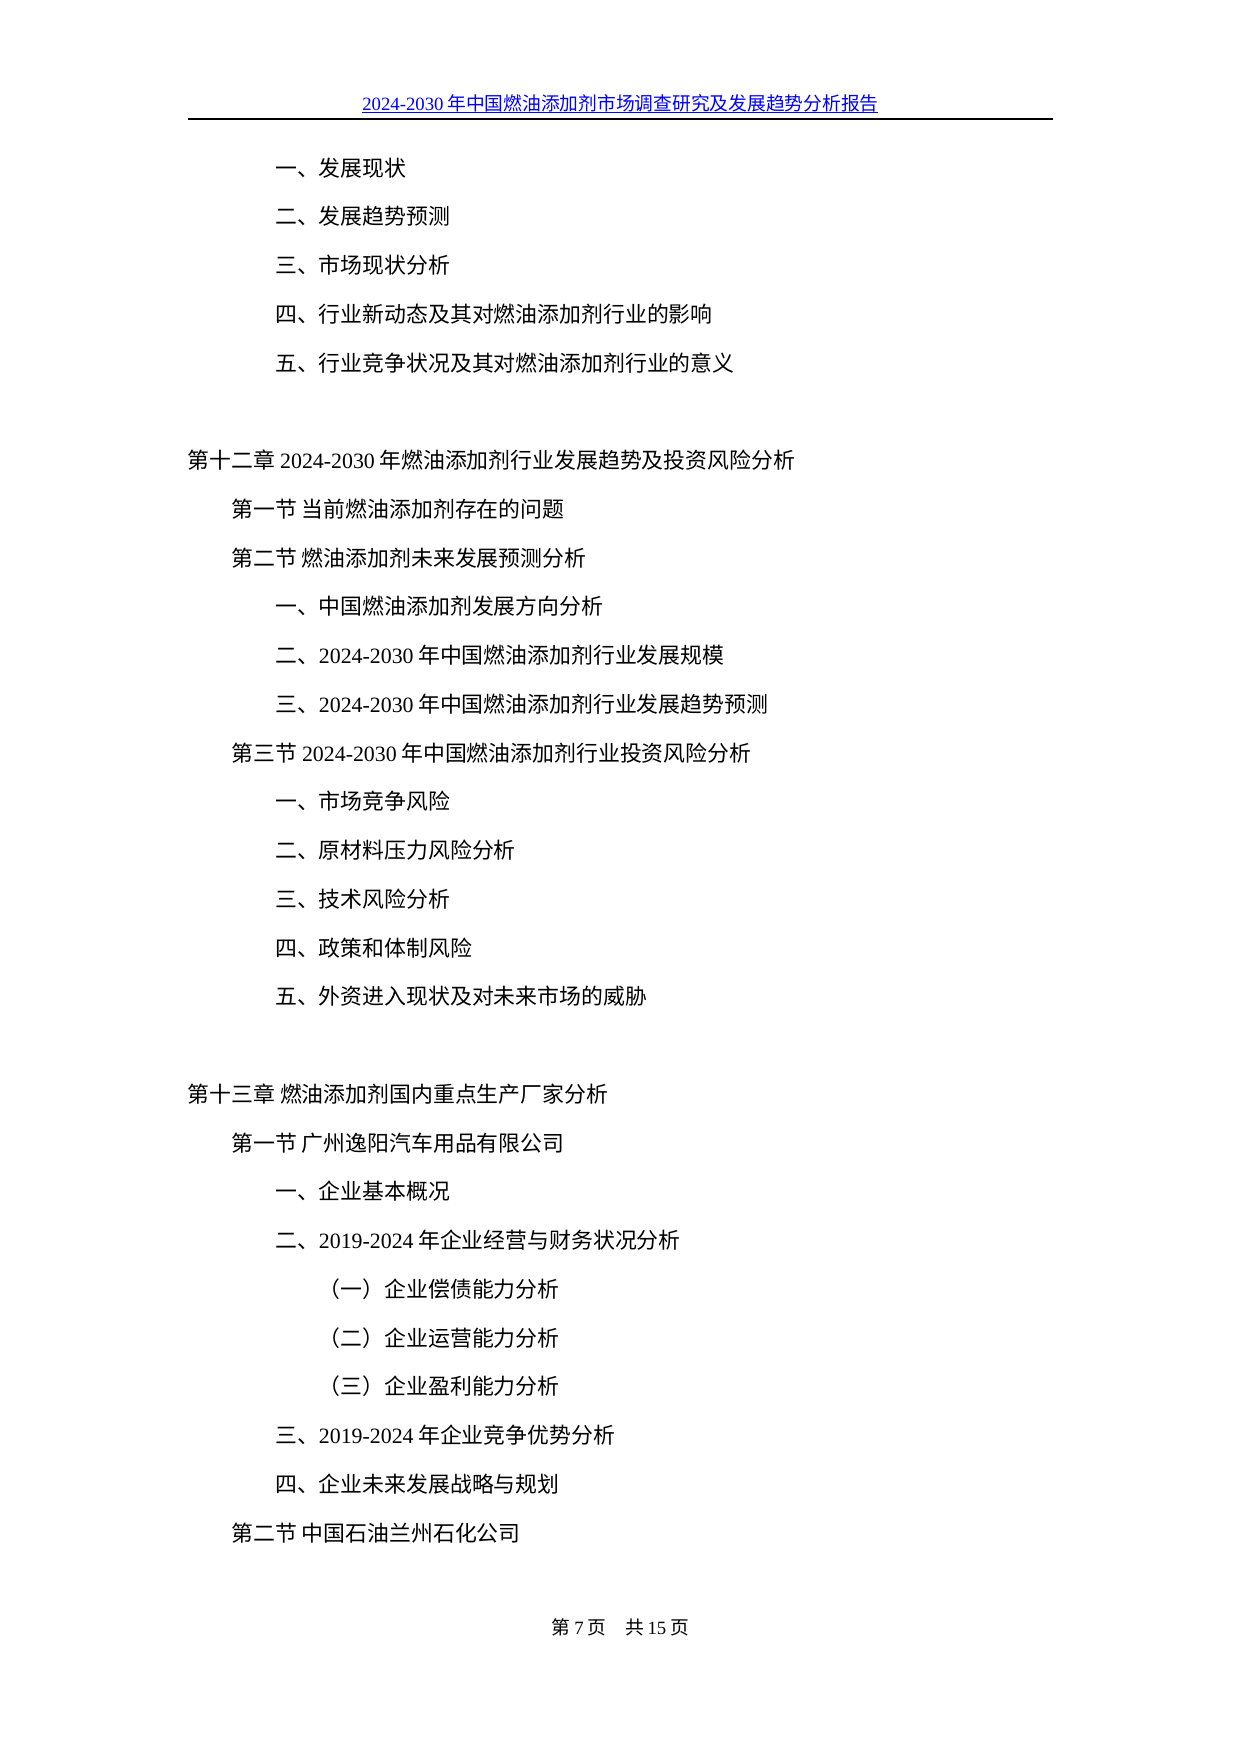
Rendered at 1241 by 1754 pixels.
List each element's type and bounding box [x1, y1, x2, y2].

text [187, 150, 1053, 1548]
